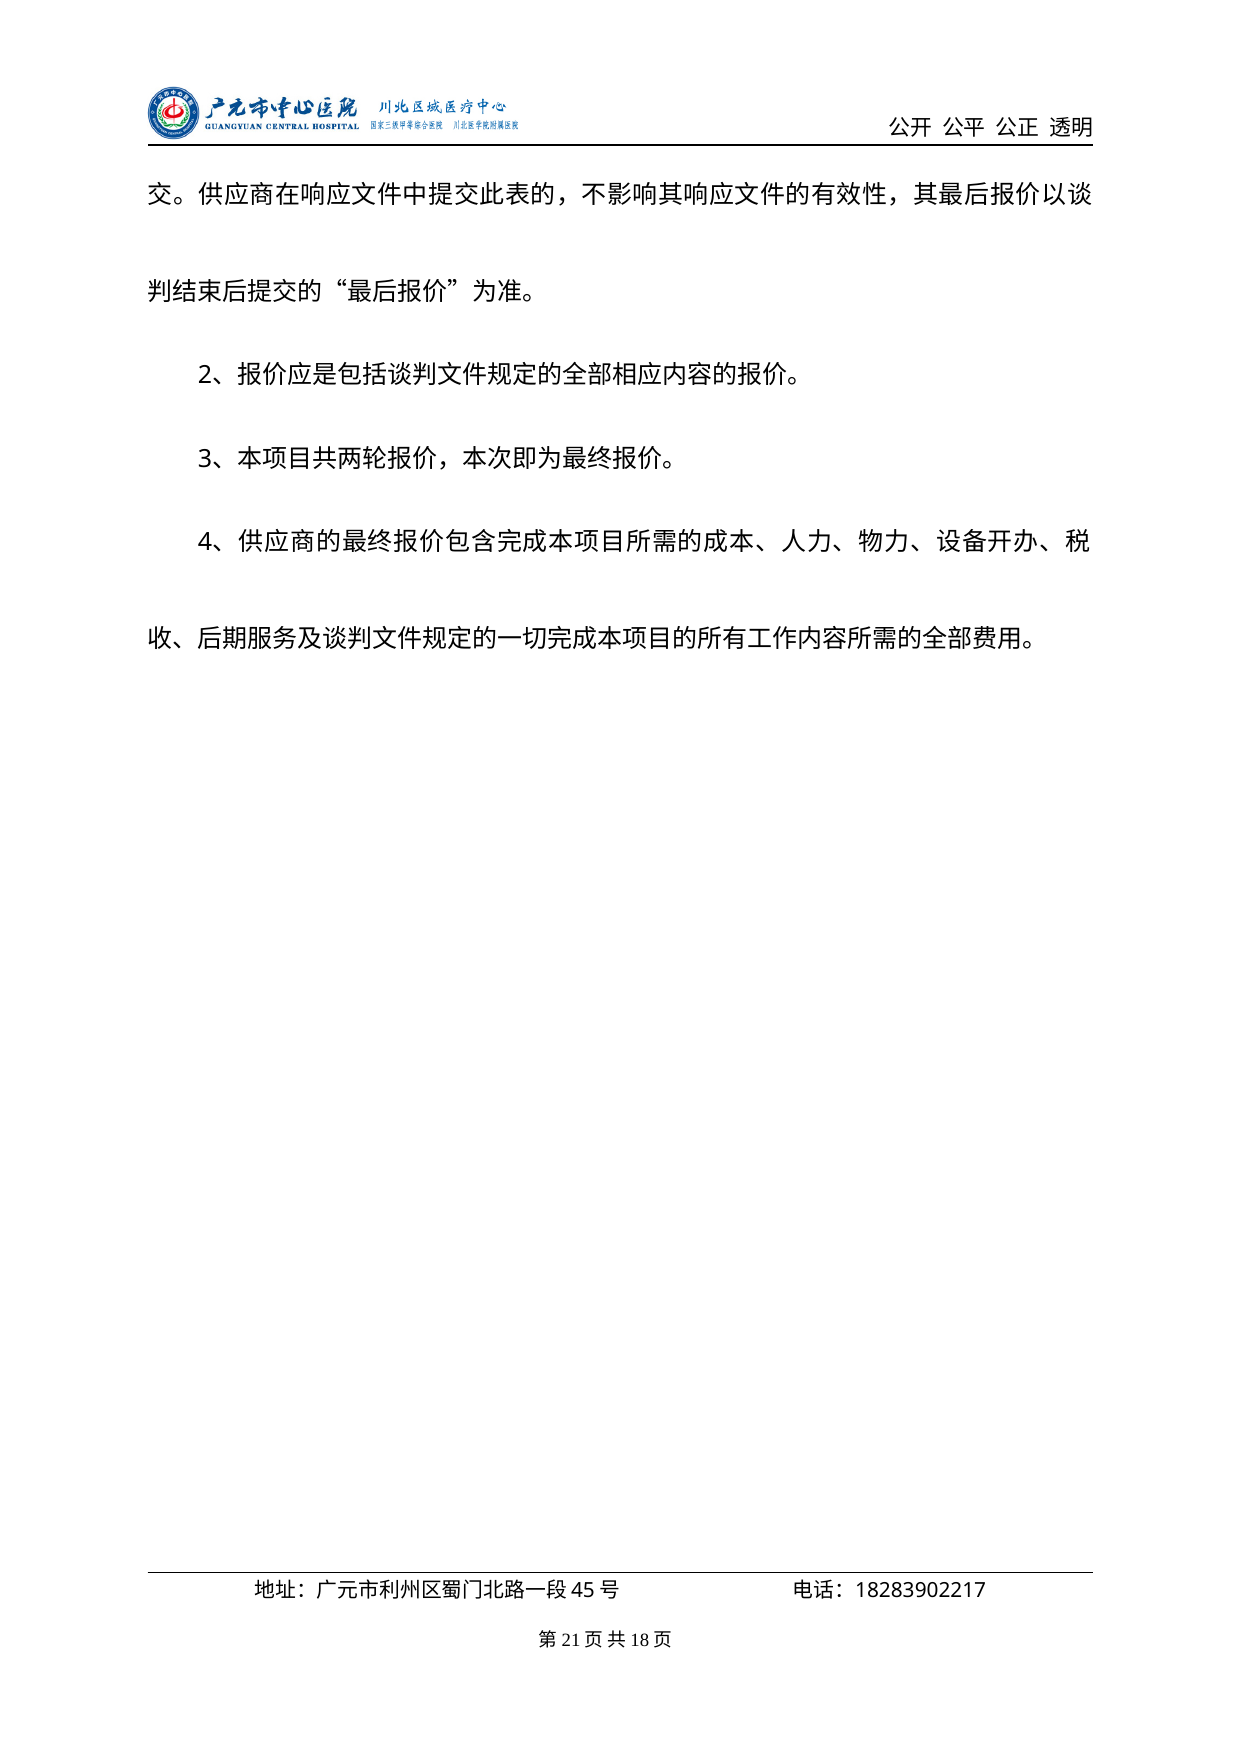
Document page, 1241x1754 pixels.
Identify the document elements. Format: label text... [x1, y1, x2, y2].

text 4、供应商的最终报价包含完成本项目所需的成本、人力、物力、设备开办、税收、后期服务及谈判文件规定的一切完成本项目的所有工作内容所需的全部费用。 [148, 507, 1093, 669]
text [148, 160, 1093, 322]
text 2、报价应是包括谈判文件规定的全部相应内容的报价。 [148, 341, 1093, 406]
picture [147, 86, 519, 140]
text 3、本项目共两轮报价，本次即为最终报价。 [148, 424, 1093, 489]
